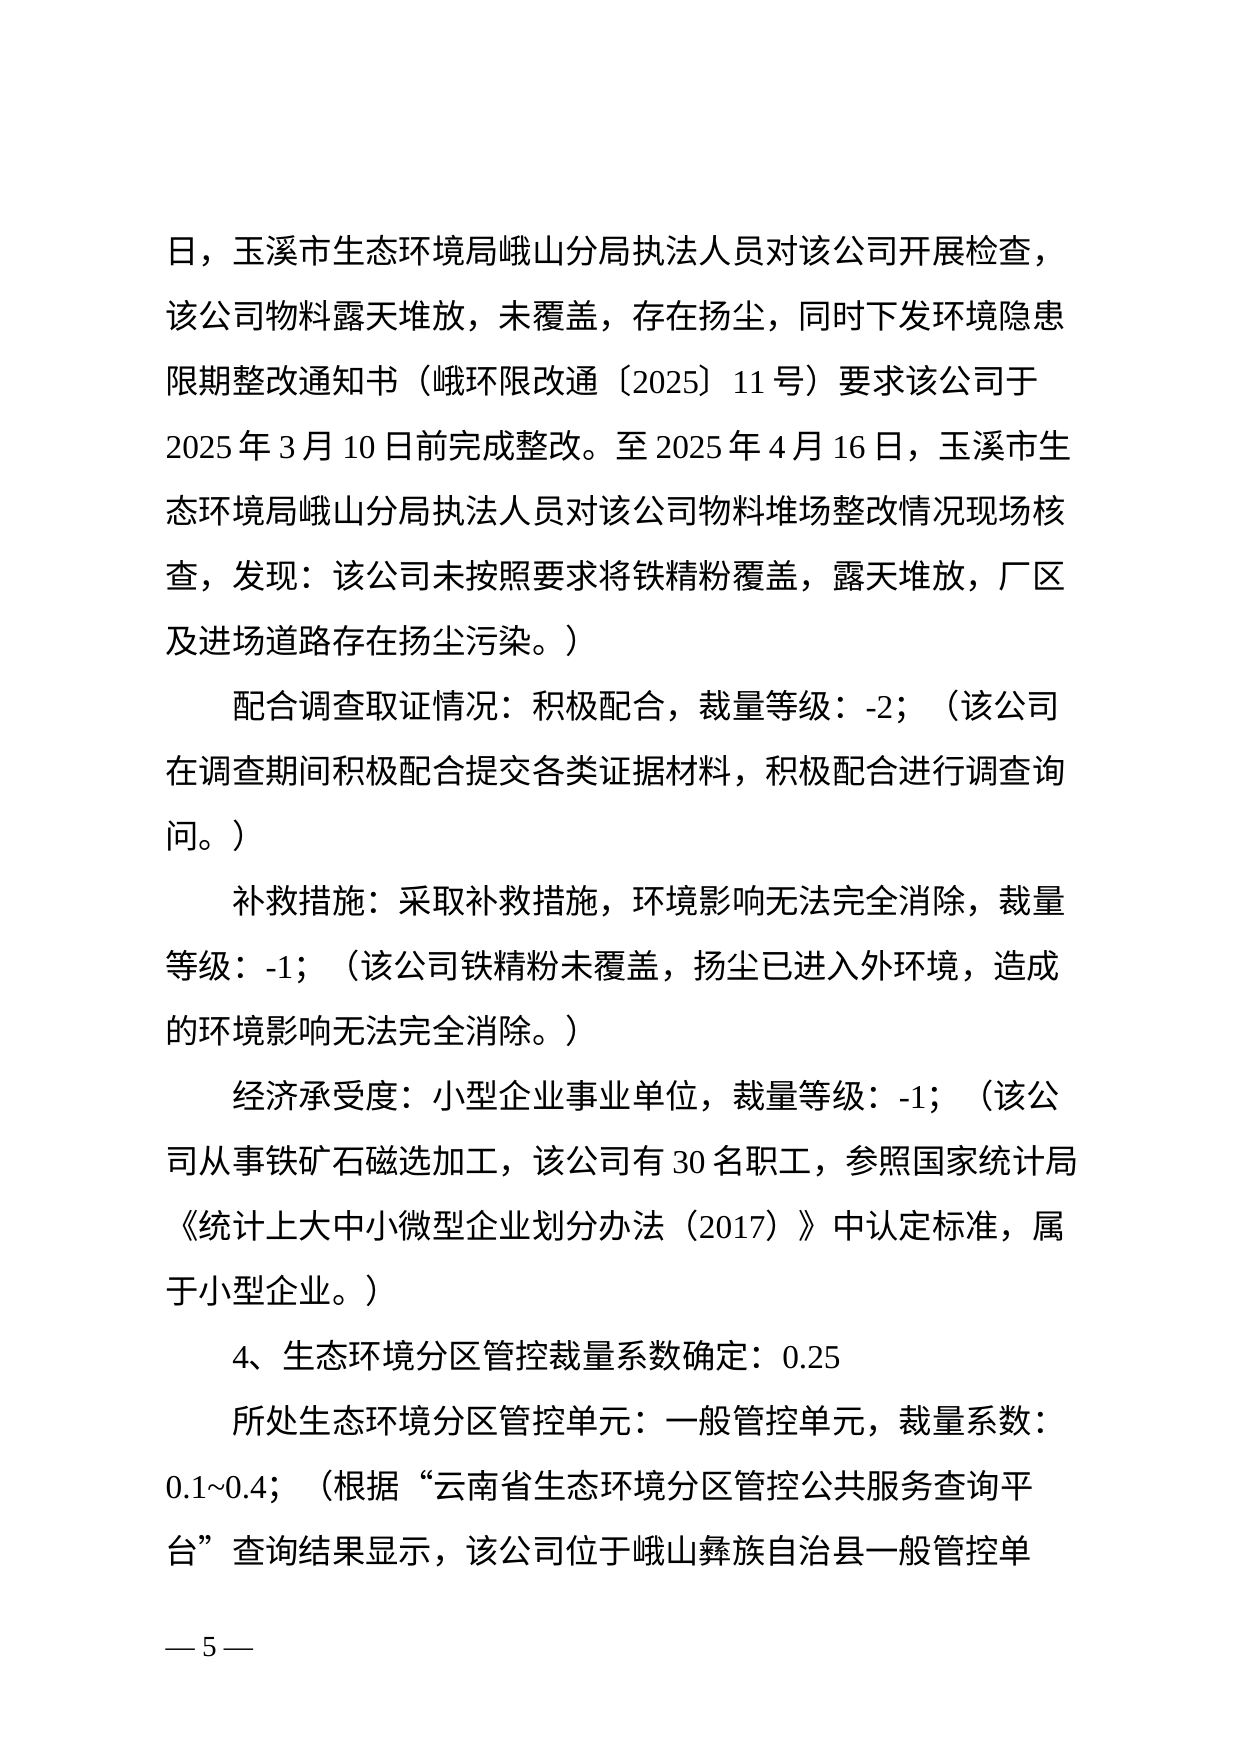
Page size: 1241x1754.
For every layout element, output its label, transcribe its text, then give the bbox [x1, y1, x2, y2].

text 4、生态环境分区管控裁量系数确定：0.25 [165, 1322, 1087, 1387]
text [165, 217, 1087, 672]
text 补救措施：采取补救措施，环境影响无法完全消除，裁量等级：-1；（该公司铁精粉未覆盖，扬尘已进入外环境，造成的环境影响无法完全消除。） [165, 867, 1087, 1062]
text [165, 1387, 1087, 1582]
text 配合调查取证情况：积极配合，裁量等级：-2；（该公司在调查期间积极配合提交各类证据材料，积极配合进行调查询问。） [165, 672, 1087, 867]
text 经济承受度：小型企业事业单位，裁量等级：-1；（该公司从事铁矿石磁选加工，该公司有30名职工，参照国家统计局《统计上大中小微型企业划分办法（2017）》中认定标准，属于小型企业。） [165, 1062, 1087, 1322]
